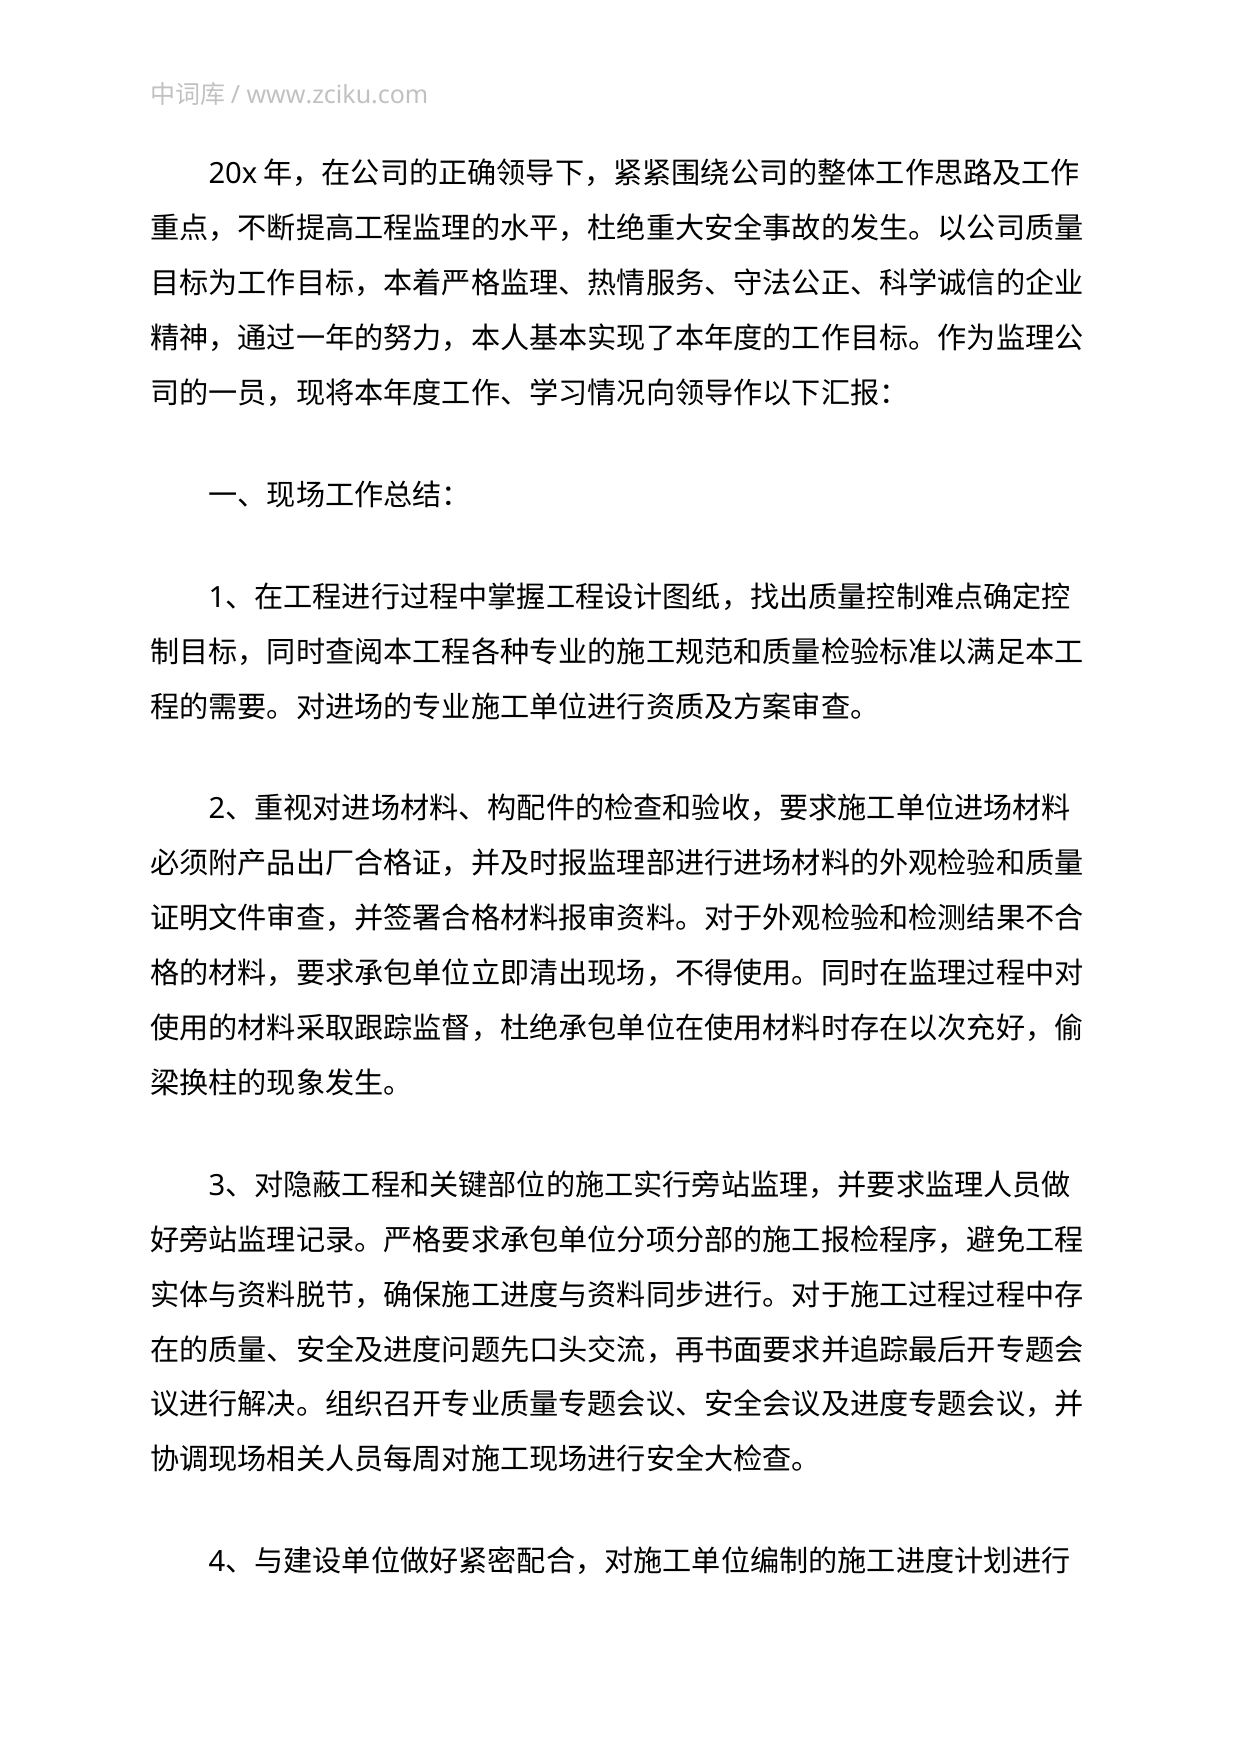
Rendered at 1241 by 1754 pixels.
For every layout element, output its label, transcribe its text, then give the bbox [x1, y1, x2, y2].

text 一、现场工作总结： [150, 471, 1090, 514]
text 2、重视对进场材料、构配件的检查和验收，要求施工单位进场材料必须附产品出厂合格证，并及时报监理部进行进场材料的外观检验和质量证明文件审查，并签署合格材料报审资料。对于外观检验和检测结果不合格的材料，要求承包单位立即清出现场，不得使用。同时在监理过程中对使用的材料采取跟踪监督，杜绝承包单位在使用材料时存在以次充好，偷梁换柱的现象发生。 [150, 785, 1090, 1102]
text 1、在工程进行过程中掌握工程设计图纸，找出质量控制难点确定控制目标，同时查阅本工程各种专业的施工规范和质量检验标准以满足本工程的需要。对进场的专业施工单位进行资质及方案审查。 [150, 573, 1090, 725]
text 3、对隐蔽工程和关键部位的施工实行旁站监理，并要求监理人员做好旁站监理记录。严格要求承包单位分项分部的施工报检程序，避免工程实体与资料脱节，确保施工进度与资料同步进行。对于施工过程过程中存在的质量、安全及进度问题先口头交流，再书面要求并追踪最后开专题会议进行解决。组织召开专业质量专题会议、安全会议及进度专题会议，并协调现场相关人员每周对施工现场进行安全大检查。 [150, 1161, 1090, 1478]
text 20x年，在公司的正确领导下，紧紧围绕公司的整体工作思路及工作重点，不断提高工程监理的水平，杜绝重大安全事故的发生。以公司质量目标为工作目标，本着严格监理、热情服务、守法公正、科学诚信的企业精神，通过一年的努力，本人基本实现了本年度的工作目标。作为监理公司的一员，现将本年度工作、学习情况向领导作以下汇报： [150, 150, 1090, 412]
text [150, 1538, 1090, 1580]
